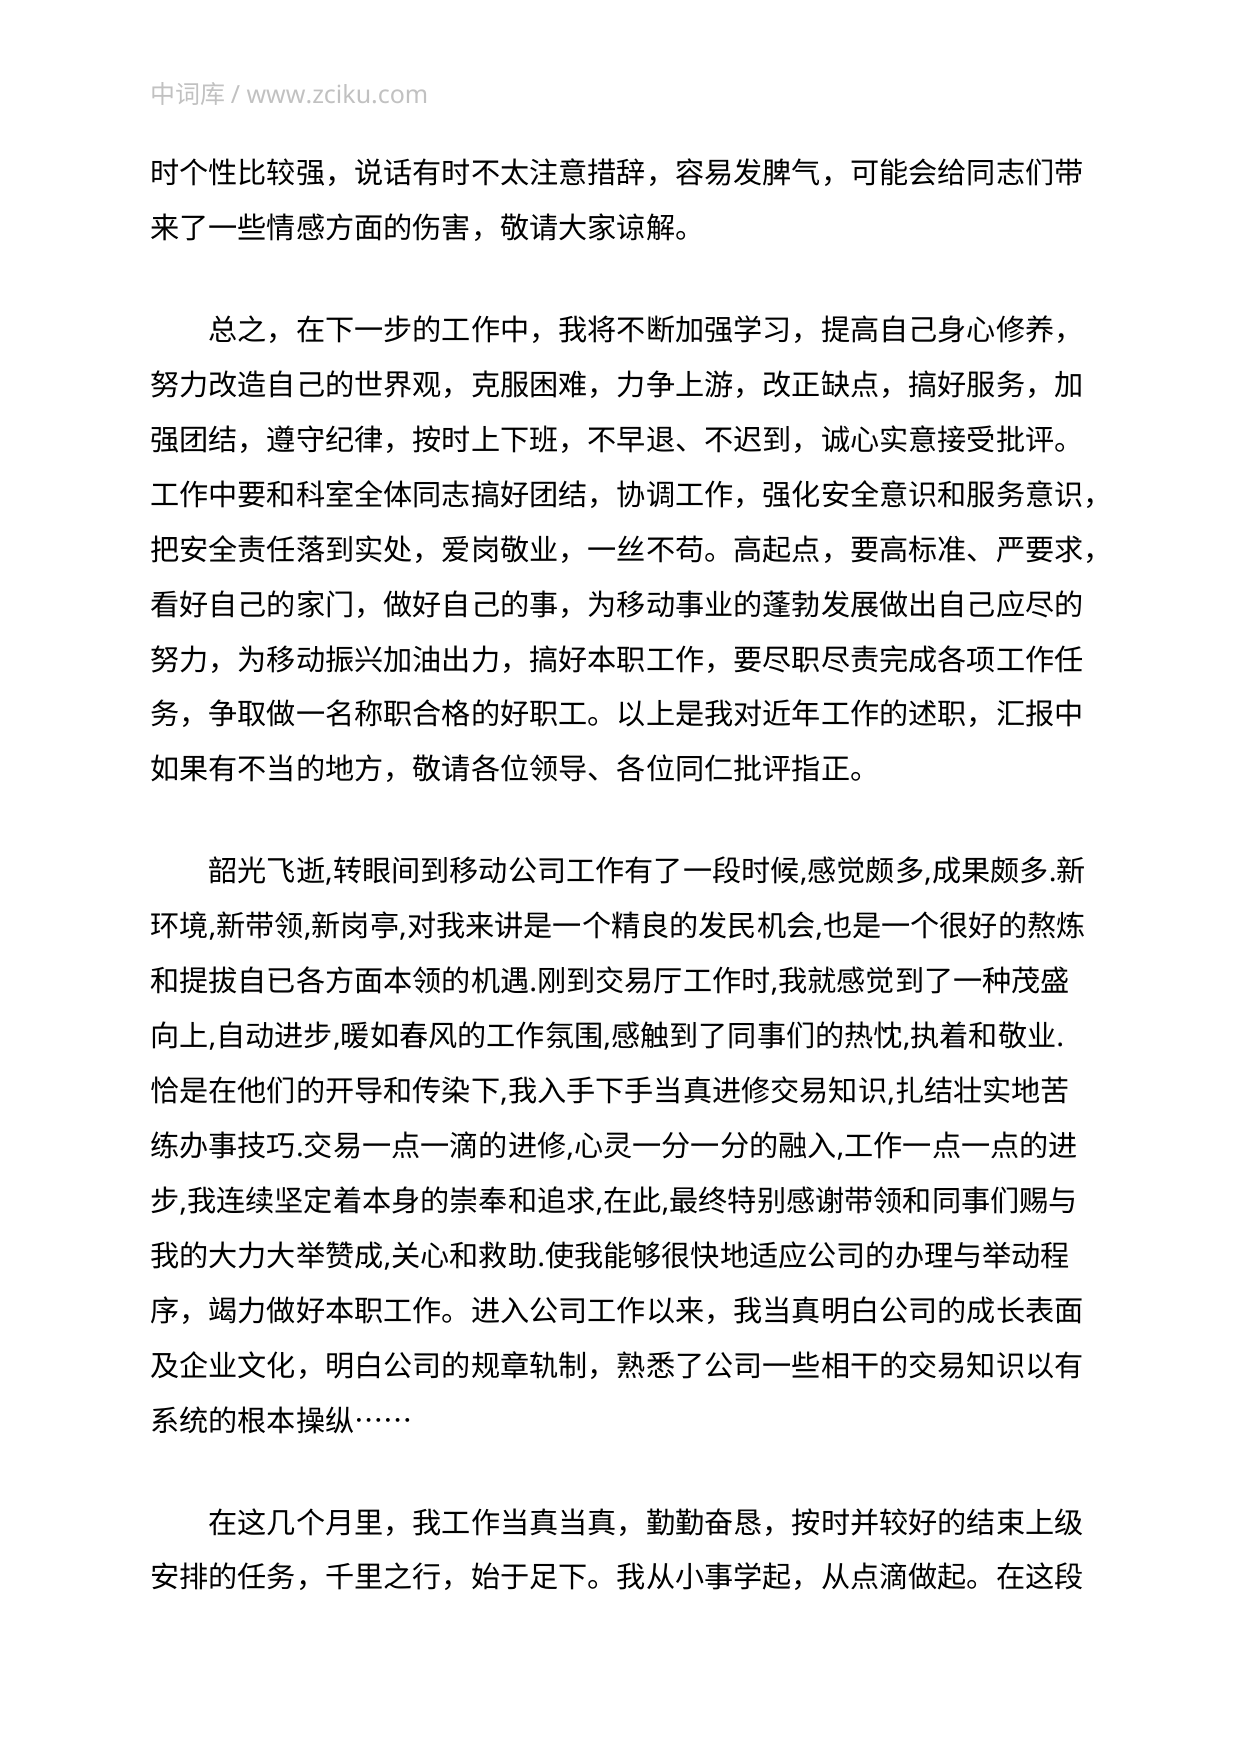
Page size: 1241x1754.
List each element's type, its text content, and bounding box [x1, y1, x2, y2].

text 总之，在下一步的工作中，我将不断加强学习，提高自己身心修养，努力改造自己的世界观，克服困难，力争上游，改正缺点，搞好服务，加强团结，遵守纪律，按时上下班，不早退、不迟到，诚心实意接受批评。工作中要和科室全体同志搞好团结，协调工作，强化安全意识和服务意识，把安全责任落到实处，爱岗敬业，一丝不苟。高起点，要高标准、严要求，看好自己的家门，做好自己的事，为移动事业的蓬勃发展做出自己应尽的努力，为移动振兴加油出力，搞好本职工作，要尽职尽责完成各项工作任务，争取做一名称职合格的好职工。以上是我对近年工作的述职，汇报中如果有不当的地方，敬请各位领导、各位同仁批评指正。 [150, 307, 1090, 788]
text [150, 150, 1090, 247]
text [150, 1499, 1090, 1596]
text 韶光飞逝,转眼间到移动公司工作有了一段时候,感觉颇多,成果颇多.新环境,新带领,新岗亭,对我来讲是一个精良的发民机会,也是一个很好的熬炼和提拔自已各方面本领的机遇.刚到交易厅工作时,我就感觉到了一种茂盛向上,自动进步,暖如春风的工作氛围,感触到了同事们的热忱,执着和敬业.恰是在他们的开导和传染下,我入手下手当真进修交易知识,扎结壮实地苦练办事技巧.交易一点一滴的进修,心灵一分一分的融入,工作一点一点的进步,我连续坚定着本身的崇奉和追求,在此,最终特别感谢带领和同事们赐与我的大力大举赞成,关心和救助.使我能够很快地适应公司的办理与举动程序，竭力做好本职工作。进入公司工作以来，我当真明白公司的成长表面及企业文化，明白公司的规章轨制，熟悉了公司一些相干的交易知识以有系统的根本操纵…… [150, 848, 1090, 1440]
